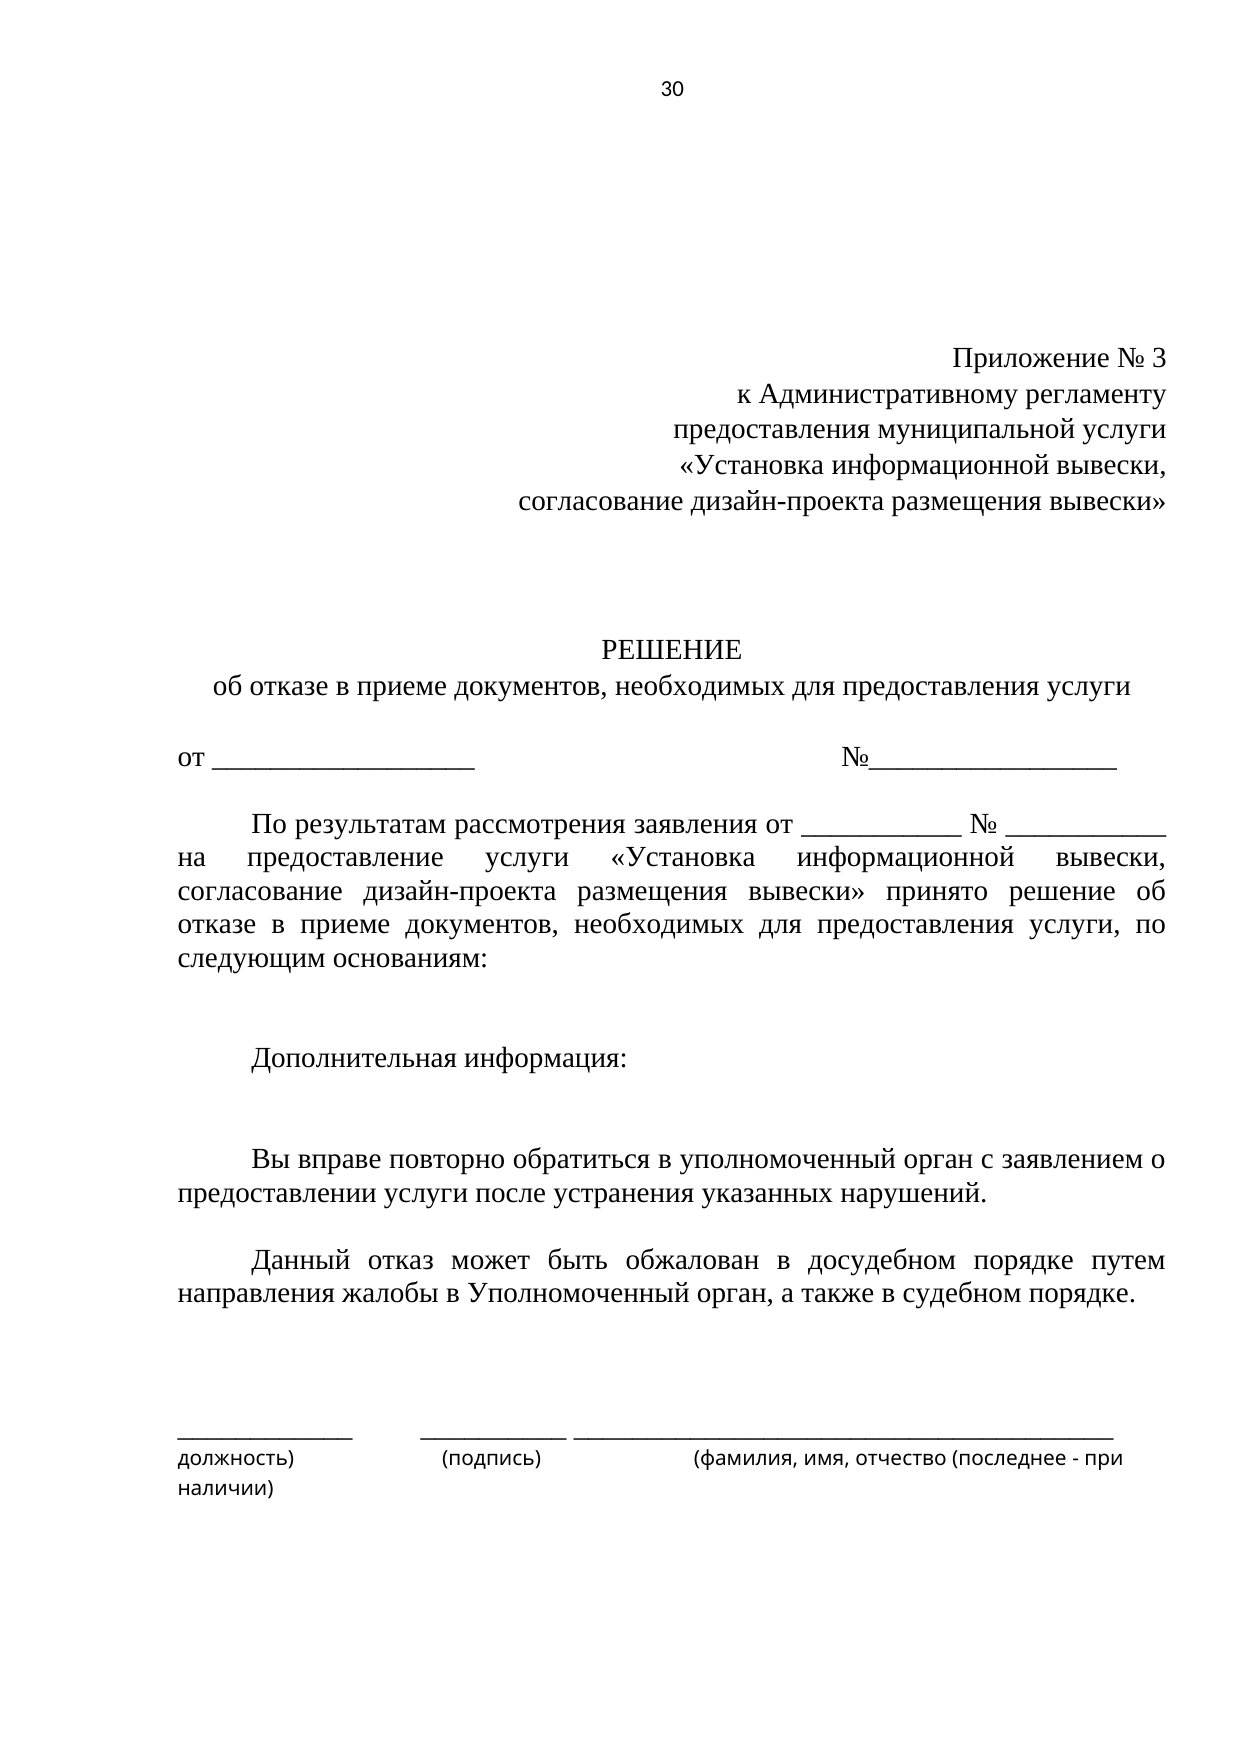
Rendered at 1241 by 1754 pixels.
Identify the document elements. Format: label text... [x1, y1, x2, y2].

text Дополнительная информация: [177, 1041, 1167, 1074]
text РЕШЕНИЕ [177, 632, 1167, 666]
text об отказе в приеме документов, необходимых для предоставления услуги [177, 668, 1167, 701]
text ____________ __________ _____________________________________ [177, 1409, 1167, 1443]
text Приложение № 3 к Административному регламенту предоставления муниципальной услуги «Установка информационной вывески, согласование дизайн-проекта размещения вывески» [177, 341, 1167, 516]
text Данный отказ может быть обжалован в досудебном порядке путем направления жалобы в Уполномоченный орган, а также в судебном порядке. [177, 1242, 1167, 1309]
text должность) (подпись) (фамилия, имя, отчество (последнее - при наличии) [177, 1443, 1167, 1502]
text Вы вправе повторно обратиться в уполномоченный орган с заявлением о предоставлении услуги после устранения указанных нарушений. [177, 1141, 1167, 1208]
text от __________________ №_________________ [177, 739, 1167, 772]
text По результатам рассмотрения заявления от ___________ № ___________ на предоставление услуги «Установка информационной вывески, согласование дизайн-проекта размещения вывески» принято решение об отказе в приеме документов, необходимых для предоставления услуги, по следующим основаниям: [177, 806, 1167, 973]
